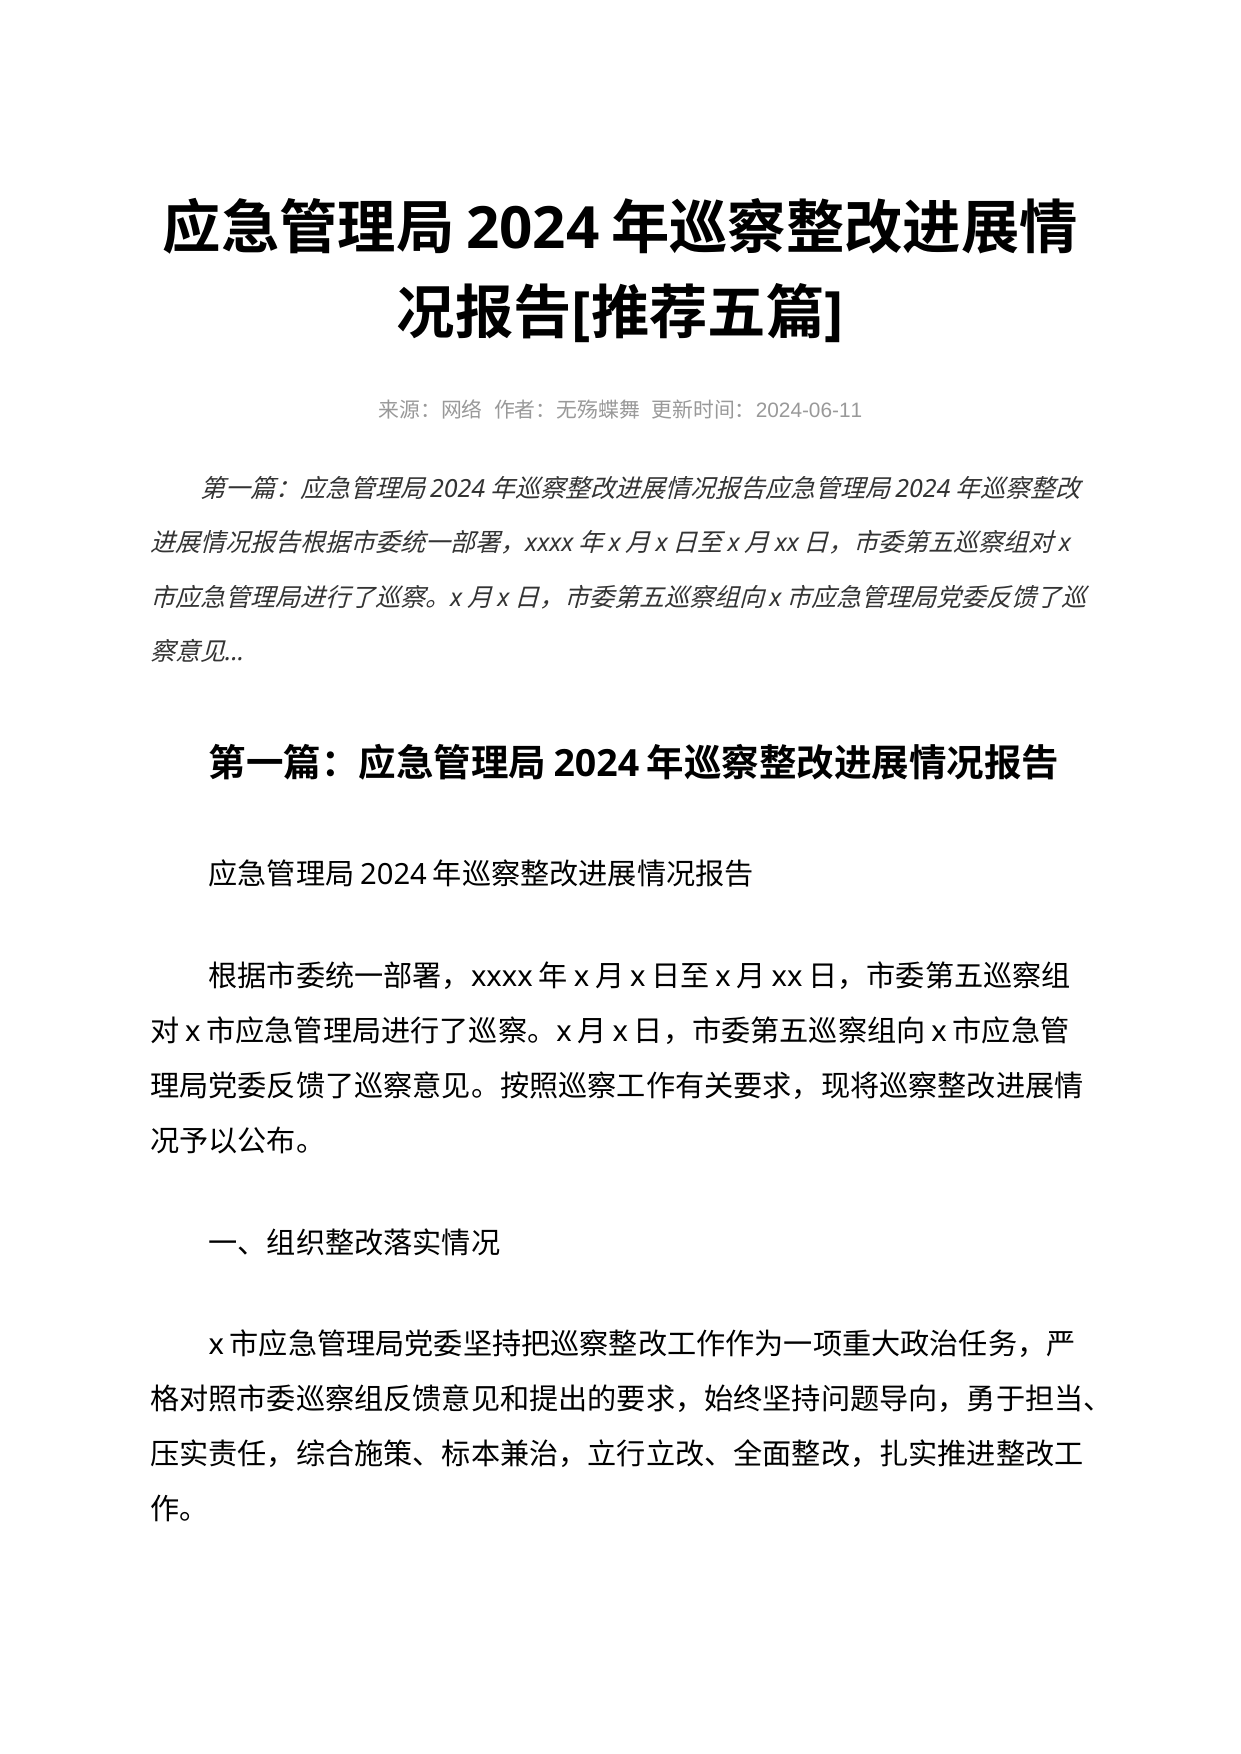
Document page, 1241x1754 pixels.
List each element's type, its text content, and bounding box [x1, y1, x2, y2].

text x市应急管理局党委坚持把巡察整改工作作为一项重大政治任务，严格对照市委巡察组反馈意见和提出的要求，始终坚持问题导向，勇于担当、压实责任，综合施策、标本兼治，立行立改、全面整改，扎实推进整改工作。 [150, 1321, 1090, 1528]
text 第一篇：应急管理局2024年巡察整改进展情况报告应急管理局2024年巡察整改进展情况报告根据市委统一部署，xxxx年x月x日至x月xx日，市委第五巡察组对x市应急管理局进行了巡察。x月x日，市委第五巡察组向x市应急管理局党委反馈了巡察意见... [150, 468, 1090, 668]
text 第一篇：应急管理局2024年巡察整改进展情况报告 [150, 733, 1090, 787]
text 根据市委统一部署，xxxx年x月x日至x月xx日，市委第五巡察组对x市应急管理局进行了巡察。x月x日，市委第五巡察组向x市应急管理局党委反馈了巡察意见。按照巡察工作有关要求，现将巡察整改进展情况予以公布。 [150, 952, 1090, 1160]
text 来源：网络 作者：无殇蝶舞 更新时间：2024-06-11 [150, 398, 1090, 422]
text 应急管理局2024年巡察整改进展情况报告 [150, 851, 1090, 893]
subtitle 应急管理局2024年巡察整改进展情况报告[推荐五篇] [150, 181, 1090, 351]
text 一、组织整改落实情况 [150, 1219, 1090, 1261]
